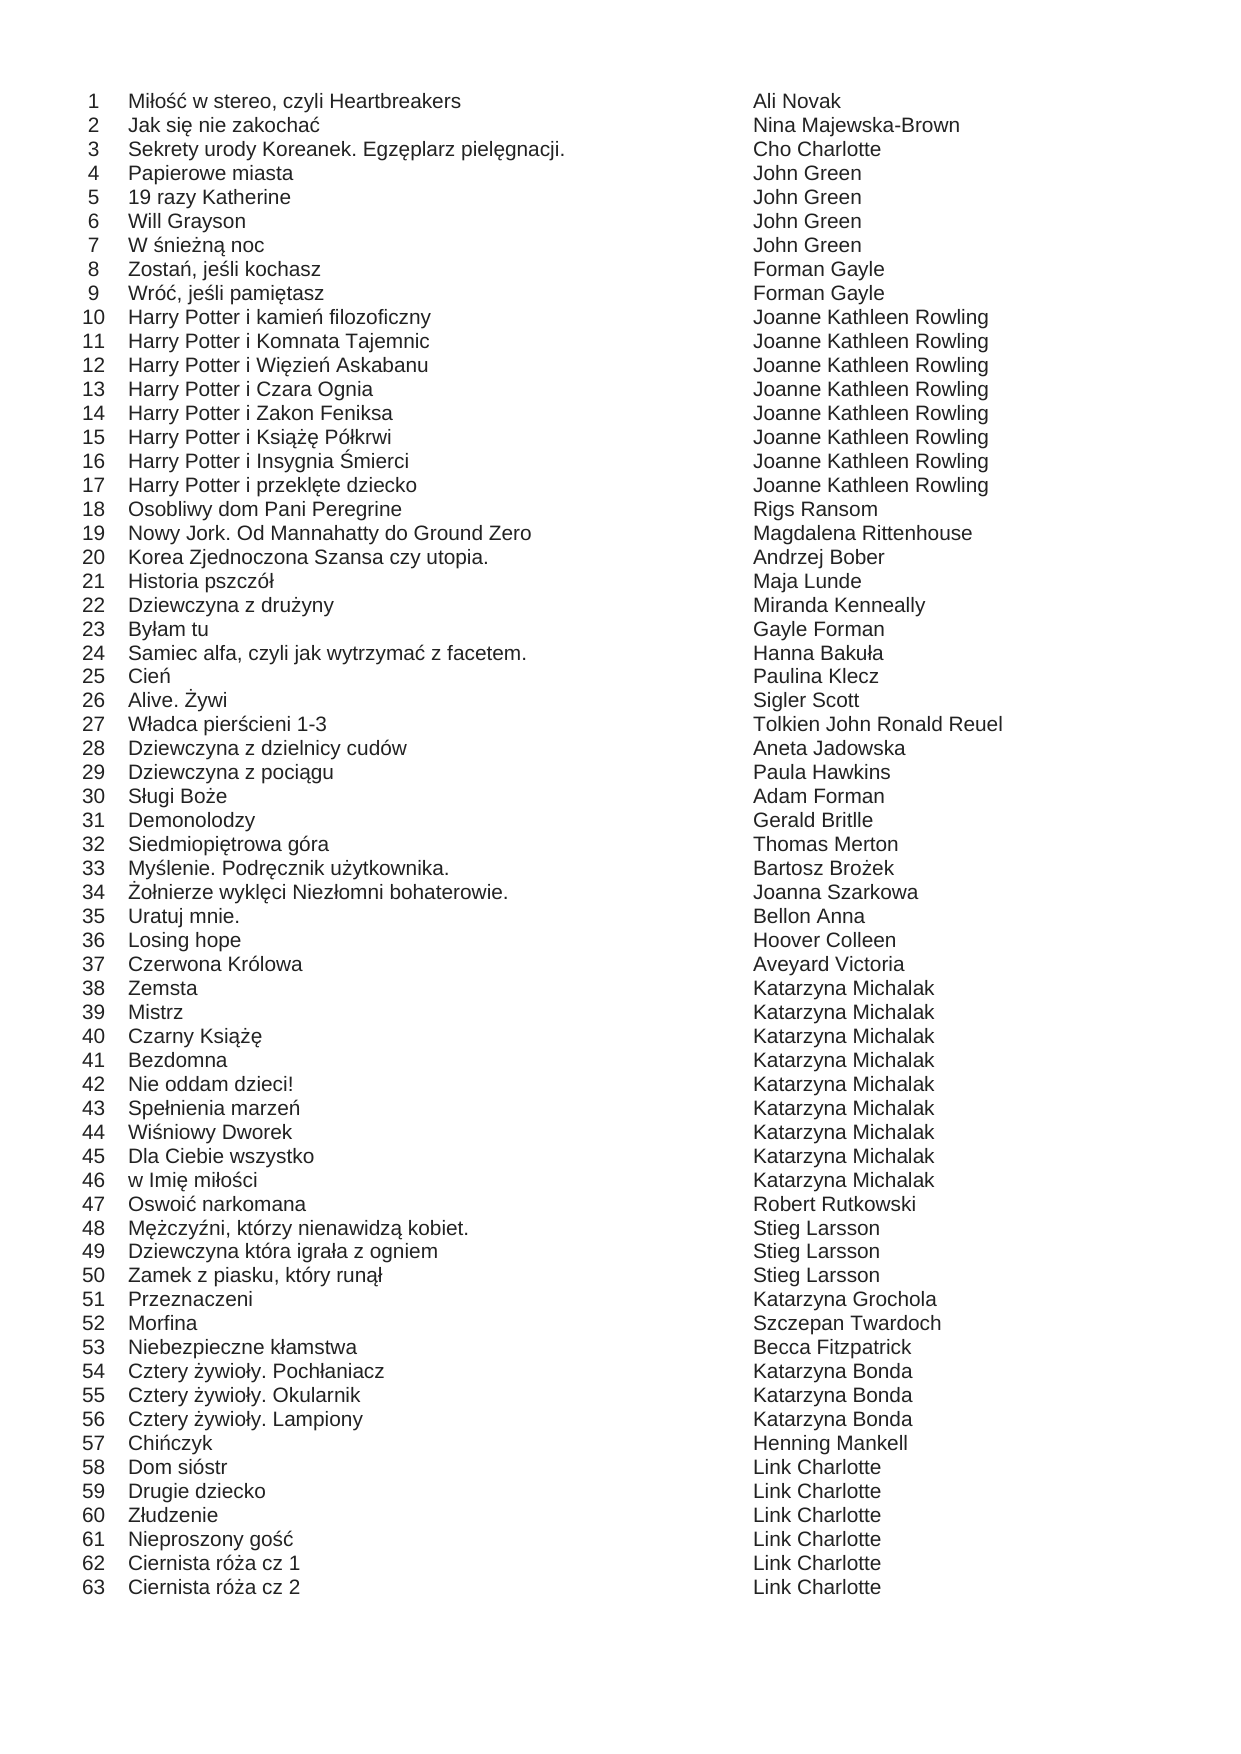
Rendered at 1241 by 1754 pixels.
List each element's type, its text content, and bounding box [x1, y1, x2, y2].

table_cell 34 [59, 880, 128, 904]
table_cell Rigs Ransom [753, 497, 1181, 521]
table_cell Paula Hawkins [753, 760, 1181, 784]
table_cell 23 [59, 616, 128, 640]
table_cell Żołnierze wyklęci Niezłomni bohaterowie. [128, 880, 753, 904]
table_cell Przeznaczeni [128, 1287, 753, 1311]
table_cell Harry Potter i Insygnia Śmierci [128, 449, 753, 473]
table_cell Niebezpieczne kłamstwa [128, 1335, 753, 1359]
table_cell 22 [59, 593, 128, 616]
table_cell Harry Potter i Czara Ognia [128, 377, 753, 401]
table_cell Szczepan Twardoch [753, 1311, 1181, 1335]
table_cell 51 [59, 1287, 128, 1311]
table_cell 56 [59, 1407, 128, 1431]
table_cell Katarzyna Bonda [753, 1383, 1181, 1407]
table_cell Nowy Jork. Od Mannahatty do Ground Zero [128, 521, 753, 544]
table_cell Dziewczyna która igrała z ogniem [128, 1239, 753, 1263]
table_cell 15 [59, 425, 128, 449]
table_cell Becca Fitzpatrick [753, 1335, 1181, 1359]
table_header Miłość w stereo, czyli Heartbreakers [128, 89, 753, 113]
table_cell Osobliwy dom Pani Peregrine [128, 497, 753, 521]
table_cell 12 [59, 353, 128, 377]
table_cell Mistrz [128, 1000, 753, 1024]
table_cell Uratuj mnie. [128, 904, 753, 928]
table_cell John Green [753, 161, 1181, 184]
table_cell 54 [59, 1359, 128, 1383]
table_cell Harry Potter i Zakon Feniksa [128, 401, 753, 425]
table_cell Link Charlotte [753, 1479, 1181, 1503]
table_cell Samiec alfa, czyli jak wytrzymać z facetem. [128, 640, 753, 664]
table_cell 39 [59, 1000, 128, 1024]
table_cell 61 [59, 1527, 128, 1551]
table_cell Zamek z piasku, który runął [128, 1263, 753, 1287]
table_cell Link Charlotte [753, 1455, 1181, 1479]
table_cell Adam Forman [753, 784, 1181, 808]
table_cell Stieg Larsson [753, 1239, 1181, 1263]
table_cell Władca pierścieni 1-3 [128, 712, 753, 736]
table_cell Dziewczyna z pociągu [128, 760, 753, 784]
table_cell Katarzyna Bonda [753, 1359, 1181, 1383]
table_cell Katarzyna Michalak [753, 1144, 1181, 1167]
table_cell Andrzej Bober [753, 545, 1181, 568]
table_cell Ciernista róża cz 1 [128, 1551, 753, 1575]
table_cell Dla Ciebie wszystko [128, 1144, 753, 1167]
table_cell 3 [59, 137, 128, 161]
table_cell 37 [59, 952, 128, 976]
table_cell Spełnienia marzeń [128, 1096, 753, 1119]
table_cell Harry Potter i kamień filozoficzny [128, 305, 753, 329]
table_cell 17 [59, 473, 128, 497]
table_cell 18 [59, 497, 128, 521]
table_cell Gayle Forman [753, 616, 1181, 640]
table_cell 63 [59, 1575, 128, 1599]
table_cell Cztery żywioły. Lampiony [128, 1407, 753, 1431]
table_cell Katarzyna Michalak [753, 1096, 1181, 1119]
table_cell Joanne Kathleen Rowling [753, 401, 1181, 425]
table_cell Joanne Kathleen Rowling [753, 449, 1181, 473]
table_cell Papierowe miasta [128, 161, 753, 184]
table_cell Hanna Bakuła [753, 640, 1181, 664]
table_cell Katarzyna Michalak [753, 1072, 1181, 1096]
table_cell Harry Potter i Komnata Tajemnic [128, 329, 753, 353]
table_cell Oswoić narkomana [128, 1191, 753, 1215]
table_cell Will Grayson [128, 209, 753, 232]
table_cell 30 [59, 784, 128, 808]
table_cell 14 [59, 401, 128, 425]
table_cell Link Charlotte [753, 1503, 1181, 1527]
table_cell Katarzyna Michalak [753, 1120, 1181, 1143]
table_cell Drugie dziecko [128, 1479, 753, 1503]
table_cell 59 [59, 1479, 128, 1503]
table_cell Złudzenie [128, 1503, 753, 1527]
table_cell Korea Zjednoczona Szansa czy utopia. [128, 545, 753, 568]
table_cell 21 [59, 569, 128, 592]
table_cell Link Charlotte [753, 1575, 1181, 1599]
table_cell Katarzyna Michalak [753, 1048, 1181, 1072]
table_cell 49 [59, 1239, 128, 1263]
table_cell 6 [59, 209, 128, 232]
table_cell 16 [59, 449, 128, 473]
table_cell 53 [59, 1335, 128, 1359]
table_cell Ciernista róża cz 2 [128, 1575, 753, 1599]
table_cell Siedmiopiętrowa góra [128, 832, 753, 856]
table_cell Bezdomna [128, 1048, 753, 1072]
table_cell Nie oddam dzieci! [128, 1072, 753, 1096]
table_cell Joanne Kathleen Rowling [753, 377, 1181, 401]
table_cell Cień [128, 664, 753, 688]
table_cell W śnieżną noc [128, 233, 753, 256]
table_cell 29 [59, 760, 128, 784]
table_cell Harry Potter i Książę Półkrwi [128, 425, 753, 449]
table_cell Cztery żywioły. Okularnik [128, 1383, 753, 1407]
table_cell 45 [59, 1144, 128, 1167]
table_cell Katarzyna Michalak [753, 1000, 1181, 1024]
table_cell 55 [59, 1383, 128, 1407]
table_cell 57 [59, 1431, 128, 1455]
table_header Ali Novak [753, 89, 1181, 113]
table_cell Aveyard Victoria [753, 952, 1181, 976]
table_cell 4 [59, 161, 128, 184]
table_cell Mężczyźni, którzy nienawidzą kobiet. [128, 1215, 753, 1239]
table_cell Joanne Kathleen Rowling [753, 473, 1181, 497]
table_cell Aneta Jadowska [753, 736, 1181, 760]
table_cell 46 [59, 1168, 128, 1191]
table_cell 19 razy Katherine [128, 185, 753, 208]
table_cell John Green [753, 209, 1181, 232]
table_cell 26 [59, 688, 128, 712]
table_cell Katarzyna Grochola [753, 1287, 1181, 1311]
table_cell Dom sióstr [128, 1455, 753, 1479]
table_cell 38 [59, 976, 128, 1000]
table_cell Forman Gayle [753, 281, 1181, 305]
table_cell Joanne Kathleen Rowling [753, 425, 1181, 449]
table_cell 8 [59, 256, 128, 281]
table_cell 10 [59, 305, 128, 329]
table_cell Bellon Anna [753, 904, 1181, 928]
table_cell Alive. Żywi [128, 688, 753, 712]
table_cell Stieg Larsson [753, 1215, 1181, 1239]
table_cell 11 [59, 329, 128, 353]
table_cell Joanne Kathleen Rowling [753, 353, 1181, 377]
table_cell 9 [59, 281, 128, 305]
table_cell 60 [59, 1503, 128, 1527]
table_cell 24 [59, 640, 128, 664]
table_cell Chińczyk [128, 1431, 753, 1455]
table_cell 40 [59, 1024, 128, 1048]
table_cell Harry Potter i przeklęte dziecko [128, 473, 753, 497]
table_cell Bartosz Brożek [753, 856, 1181, 880]
table_cell Maja Lunde [753, 569, 1181, 592]
table_cell Sekrety urody Koreanek. Egzęplarz pielęgnacji. [128, 137, 753, 161]
table_cell Katarzyna Bonda [753, 1407, 1181, 1431]
table_cell 62 [59, 1551, 128, 1575]
table_cell Nina Majewska-Brown [753, 113, 1181, 137]
table_cell Robert Rutkowski [753, 1191, 1181, 1215]
table_cell Tolkien John Ronald Reuel [753, 712, 1181, 736]
table_cell Paulina Klecz [753, 664, 1181, 688]
table_cell John Green [753, 233, 1181, 256]
table_cell 20 [59, 545, 128, 568]
table_cell 50 [59, 1263, 128, 1287]
table_cell Stieg Larsson [753, 1263, 1181, 1287]
table_cell Dziewczyna z drużyny [128, 593, 753, 616]
table_cell Wróć, jeśli pamiętasz [128, 281, 753, 305]
table_cell 47 [59, 1191, 128, 1215]
table_cell 31 [59, 808, 128, 832]
table_cell Katarzyna Michalak [753, 1168, 1181, 1191]
table_cell Morfina [128, 1311, 753, 1335]
table_cell w Imię miłości [128, 1168, 753, 1191]
table_cell 58 [59, 1455, 128, 1479]
table_cell 33 [59, 856, 128, 880]
table_cell Nieproszony gość [128, 1527, 753, 1551]
table_cell Byłam tu [128, 616, 753, 640]
table_cell Historia pszczół [128, 569, 753, 592]
table_cell 2 [59, 113, 128, 137]
table_cell 32 [59, 832, 128, 856]
table_cell Joanna Szarkowa [753, 880, 1181, 904]
table_cell Sigler Scott [753, 688, 1181, 712]
table_cell Forman Gayle [753, 256, 1181, 281]
table_cell Joanne Kathleen Rowling [753, 305, 1181, 329]
table_cell 36 [59, 928, 128, 952]
table_cell Cztery żywioły. Pochłaniacz [128, 1359, 753, 1383]
table_cell 35 [59, 904, 128, 928]
table_cell 25 [59, 664, 128, 688]
table_cell Henning Mankell [753, 1431, 1181, 1455]
table_cell Cho Charlotte [753, 137, 1181, 161]
table_cell Losing hope [128, 928, 753, 952]
table_cell Czarny Książę [128, 1024, 753, 1048]
table_cell Miranda Kenneally [753, 593, 1181, 616]
table_cell 28 [59, 736, 128, 760]
table_cell Czerwona Królowa [128, 952, 753, 976]
table_cell Link Charlotte [753, 1551, 1181, 1575]
table_cell Harry Potter i Więzień Askabanu [128, 353, 753, 377]
table_cell Zostań, jeśli kochasz [128, 256, 753, 281]
table_cell Link Charlotte [753, 1527, 1181, 1551]
table_header 1 [59, 89, 128, 113]
table_cell 27 [59, 712, 128, 736]
table_cell 13 [59, 377, 128, 401]
table_cell Wiśniowy Dworek [128, 1120, 753, 1143]
table_cell 52 [59, 1311, 128, 1335]
table_cell Hoover Colleen [753, 928, 1181, 952]
table_cell Katarzyna Michalak [753, 976, 1181, 1000]
table_cell 5 [59, 185, 128, 208]
table_cell Magdalena Rittenhouse [753, 521, 1181, 544]
table_cell Myślenie. Podręcznik użytkownika. [128, 856, 753, 880]
table_cell Gerald Britlle [753, 808, 1181, 832]
table_cell 19 [59, 521, 128, 544]
table_cell Thomas Merton [753, 832, 1181, 856]
table_cell 44 [59, 1120, 128, 1143]
table_cell Katarzyna Michalak [753, 1024, 1181, 1048]
table_cell Zemsta [128, 976, 753, 1000]
table_cell 41 [59, 1048, 128, 1072]
table_cell 42 [59, 1072, 128, 1096]
table_cell 7 [59, 233, 128, 256]
table_cell Sługi Boże [128, 784, 753, 808]
table_cell Jak się nie zakochać [128, 113, 753, 137]
table_cell 48 [59, 1215, 128, 1239]
table_cell Joanne Kathleen Rowling [753, 329, 1181, 353]
table_cell Demonolodzy [128, 808, 753, 832]
table_cell Dziewczyna z dzielnicy cudów [128, 736, 753, 760]
table_cell 43 [59, 1096, 128, 1119]
table_cell John Green [753, 185, 1181, 208]
